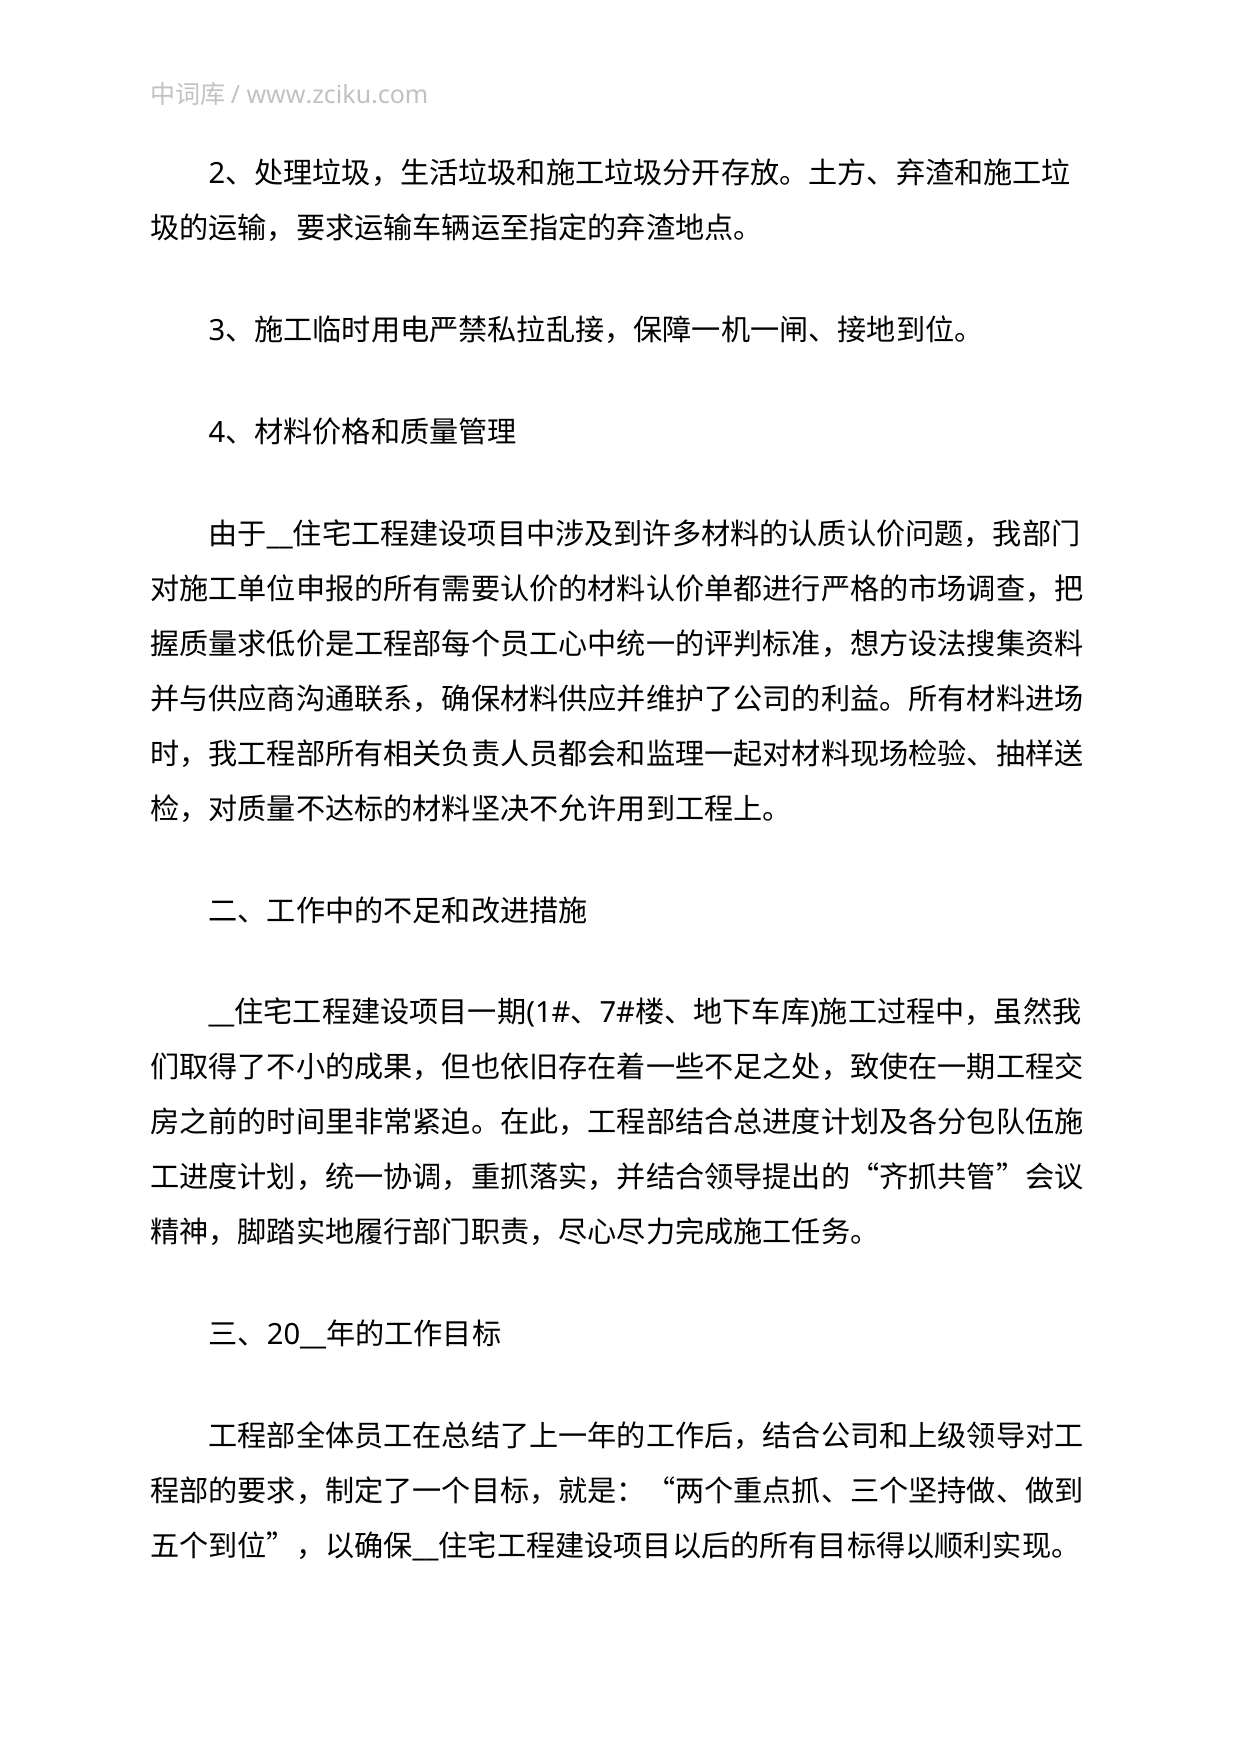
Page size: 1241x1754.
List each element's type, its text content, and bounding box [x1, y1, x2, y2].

text __住宅工程建设项目一期(1#、7#楼、地下车库)施工过程中，虽然我们取得了不小的成果，但也依旧存在着一些不足之处，致使在一期工程交房之前的时间里非常紧迫。在此，工程部结合总进度计划及各分包队伍施工进度计划，统一协调，重抓落实，并结合领导提出的“齐抓共管”会议精神，脚踏实地履行部门职责，尽心尽力完成施工任务。 [150, 989, 1090, 1251]
text 3、施工临时用电严禁私拉乱接，保障一机一闸、接地到位。 [150, 307, 1090, 349]
text 2、处理垃圾，生活垃圾和施工垃圾分开存放。土方、弃渣和施工垃圾的运输，要求运输车辆运至指定的弃渣地点。 [150, 150, 1090, 247]
text 二、工作中的不足和改进措施 [150, 887, 1090, 929]
text 由于__住宅工程建设项目中涉及到许多材料的认质认价问题，我部门对施工单位申报的所有需要认价的材料认价单都进行严格的市场调查，把握质量求低价是工程部每个员工心中统一的评判标准，想方设法搜集资料并与供应商沟通联系，确保材料供应并维护了公司的利益。所有材料进场时，我工程部所有相关负责人员都会和监理一起对材料现场检验、抽样送检，对质量不达标的材料坚决不允许用到工程上。 [150, 511, 1090, 828]
text 4、材料价格和质量管理 [150, 409, 1090, 451]
text 三、20__年的工作目标 [150, 1310, 1090, 1353]
text 工程部全体员工在总结了上一年的工作后，结合公司和上级领导对工程部的要求，制定了一个目标，就是：“两个重点抓、三个坚持做、做到五个到位”，以确保__住宅工程建设项目以后的所有目标得以顺利实现。 [150, 1412, 1090, 1564]
